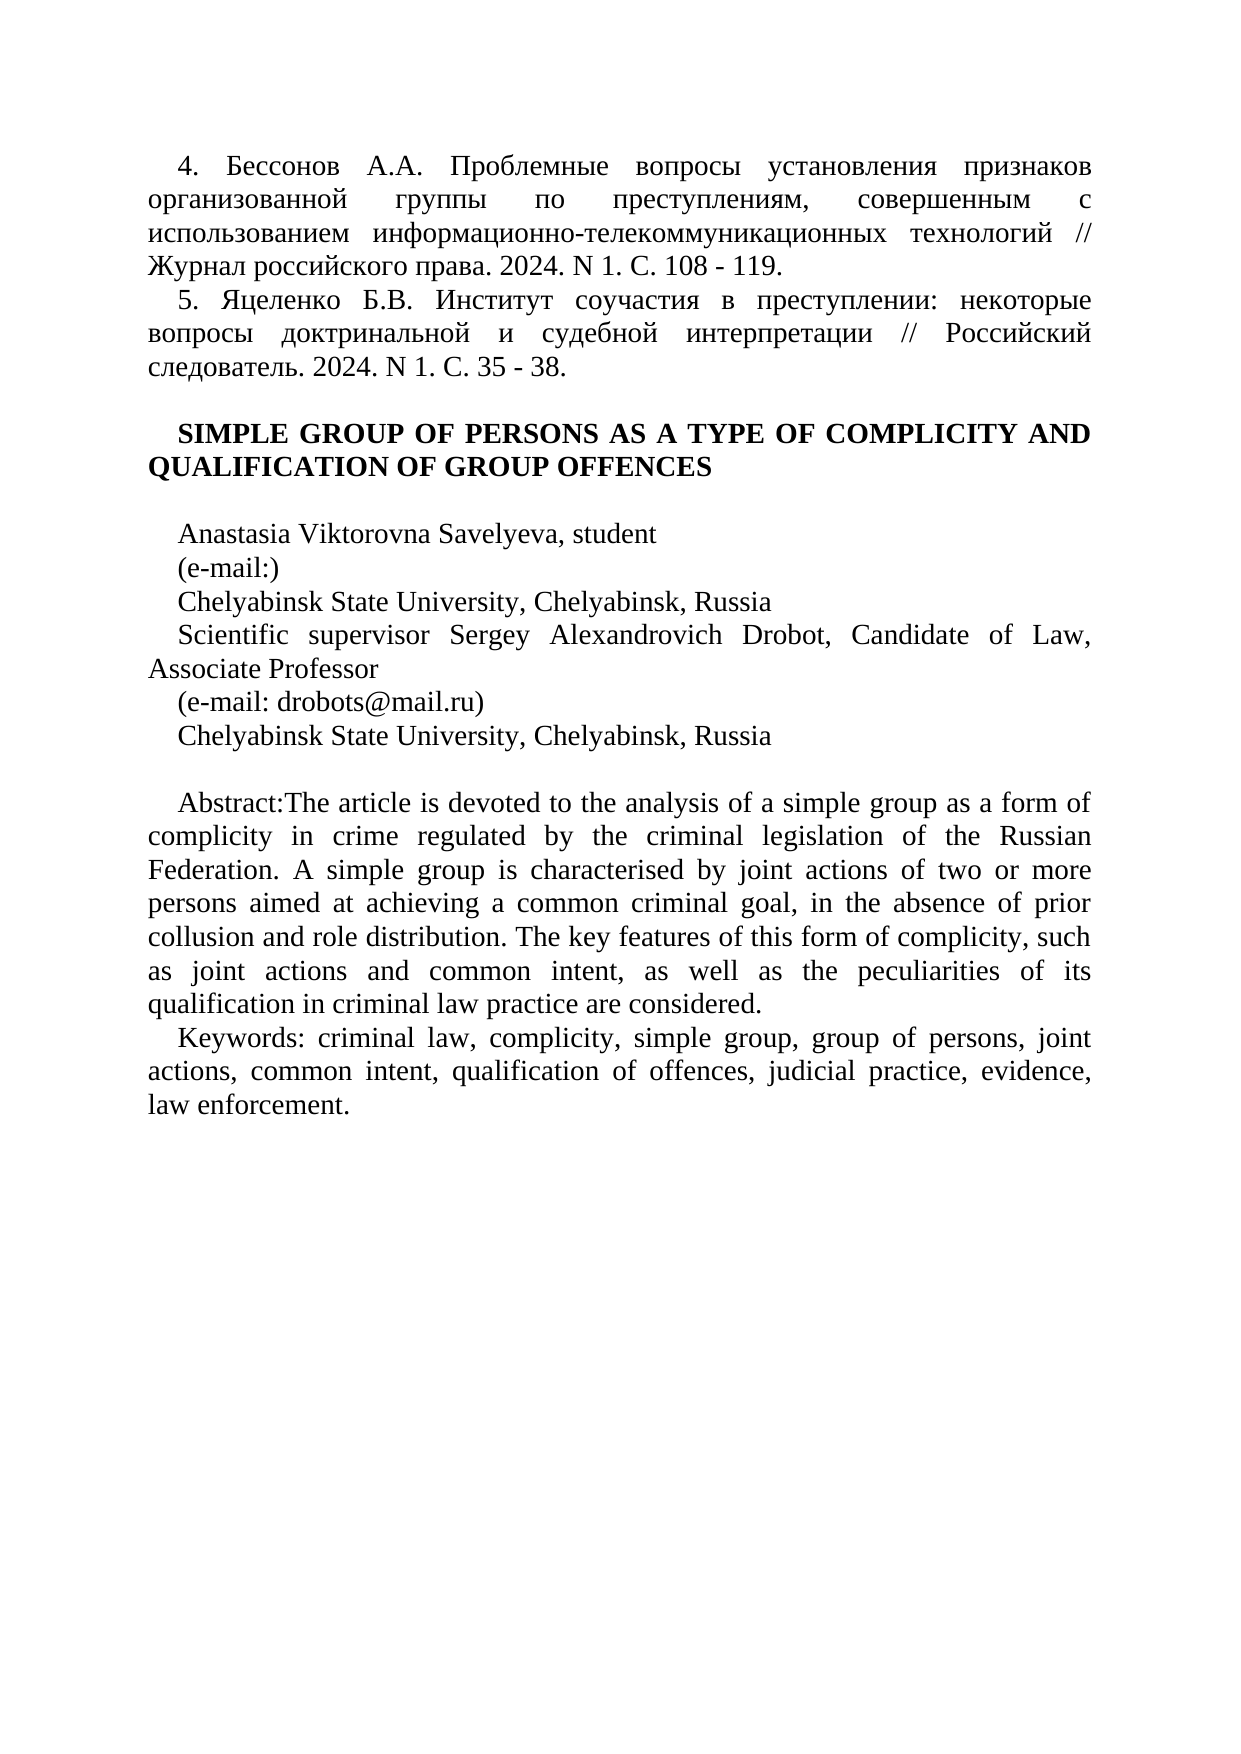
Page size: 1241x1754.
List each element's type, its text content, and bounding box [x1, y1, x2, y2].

text (e-mail: drobots@mail.ru) [148, 684, 1092, 718]
text Chelyabinsk State University, Chelyabinsk, Russia [148, 584, 1092, 617]
text 5. Яцеленко Б.В. Институт соучастия в преступлении: некоторые вопросы доктринальной и судебной интерпретации // Российский следователь. 2024. N 1. С. 35 - 38. [148, 282, 1092, 382]
text Chelyabinsk State University, Chelyabinsk, Russia [148, 718, 1092, 751]
text Abstract:The article is devoted to the analysis of a simple group as a form of complicity in crime regulated by the criminal legislation of the Russian Federation. A simple group is characterised by joint actions of two or more persons aimed at achieving a common criminal goal, in the absence of prior collusion and role distribution. The key features of this form of complicity, such as joint actions and common intent, as well as the peculiarities of its qualification in criminal law practice are considered. [148, 785, 1092, 1020]
text SIMPLE GROUP OF PERSONS AS A TYPE OF COMPLICITY AND QUALIFICATION OF GROUP OFFENCES [148, 416, 1092, 483]
text (e-mail:) [148, 550, 1092, 584]
text Anastasia Viktorovna Savelyeva, student [148, 517, 1092, 550]
text Scientific supervisor Sergey Alexandrovich Drobot, Candidate of Law, Associate Professor [148, 617, 1092, 684]
text Keywords: criminal law, complicity, simple group, group of persons, joint actions, common intent, qualification of offences, judicial practice, evidence, law enforcement. [148, 1020, 1092, 1120]
text 4. Бессонов А.А. Проблемные вопросы установления признаков организованной группы по преступлениям, совершенным с использованием информационно-телекоммуникационных технологий // Журнал российского права. 2024. N 1. С. 108 - 119. [148, 148, 1092, 282]
